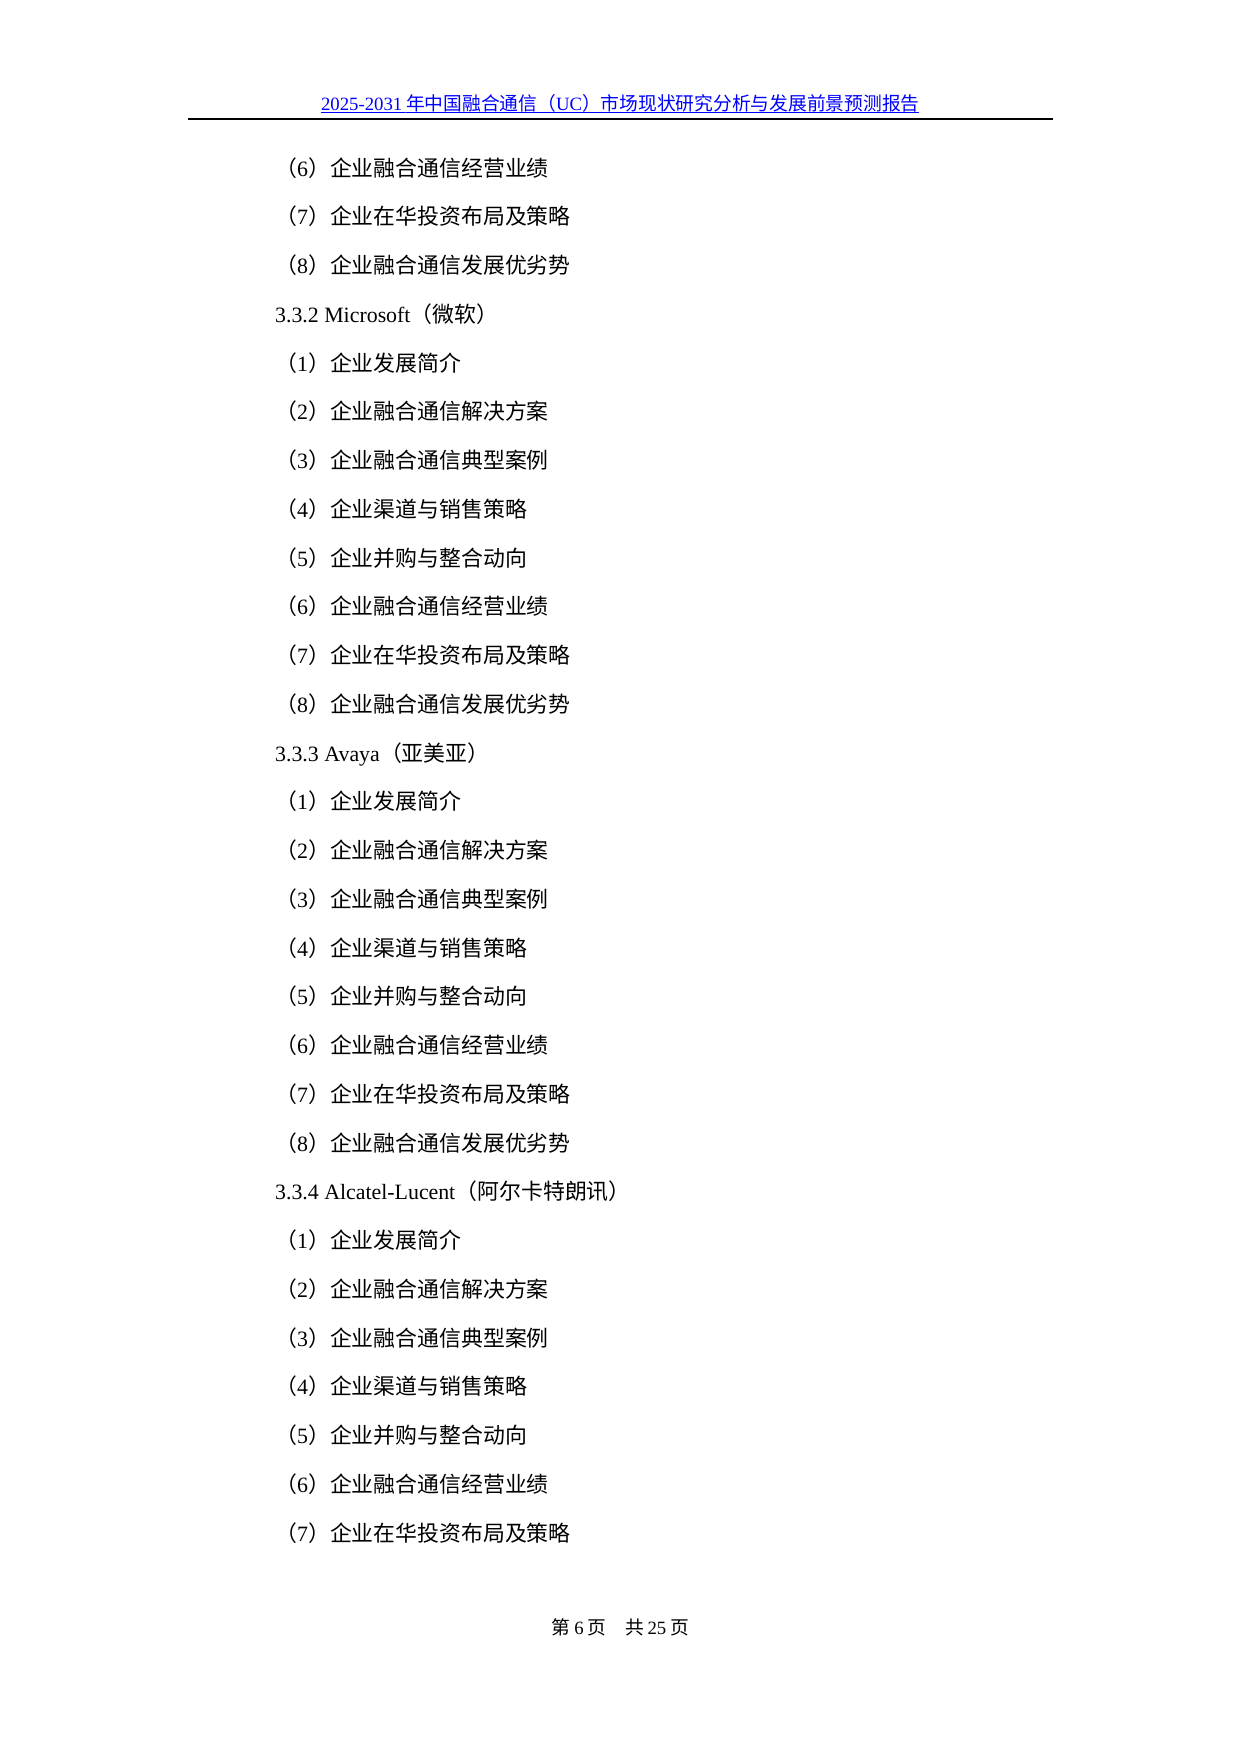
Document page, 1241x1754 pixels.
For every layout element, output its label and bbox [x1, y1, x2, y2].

text [187, 150, 1053, 1548]
